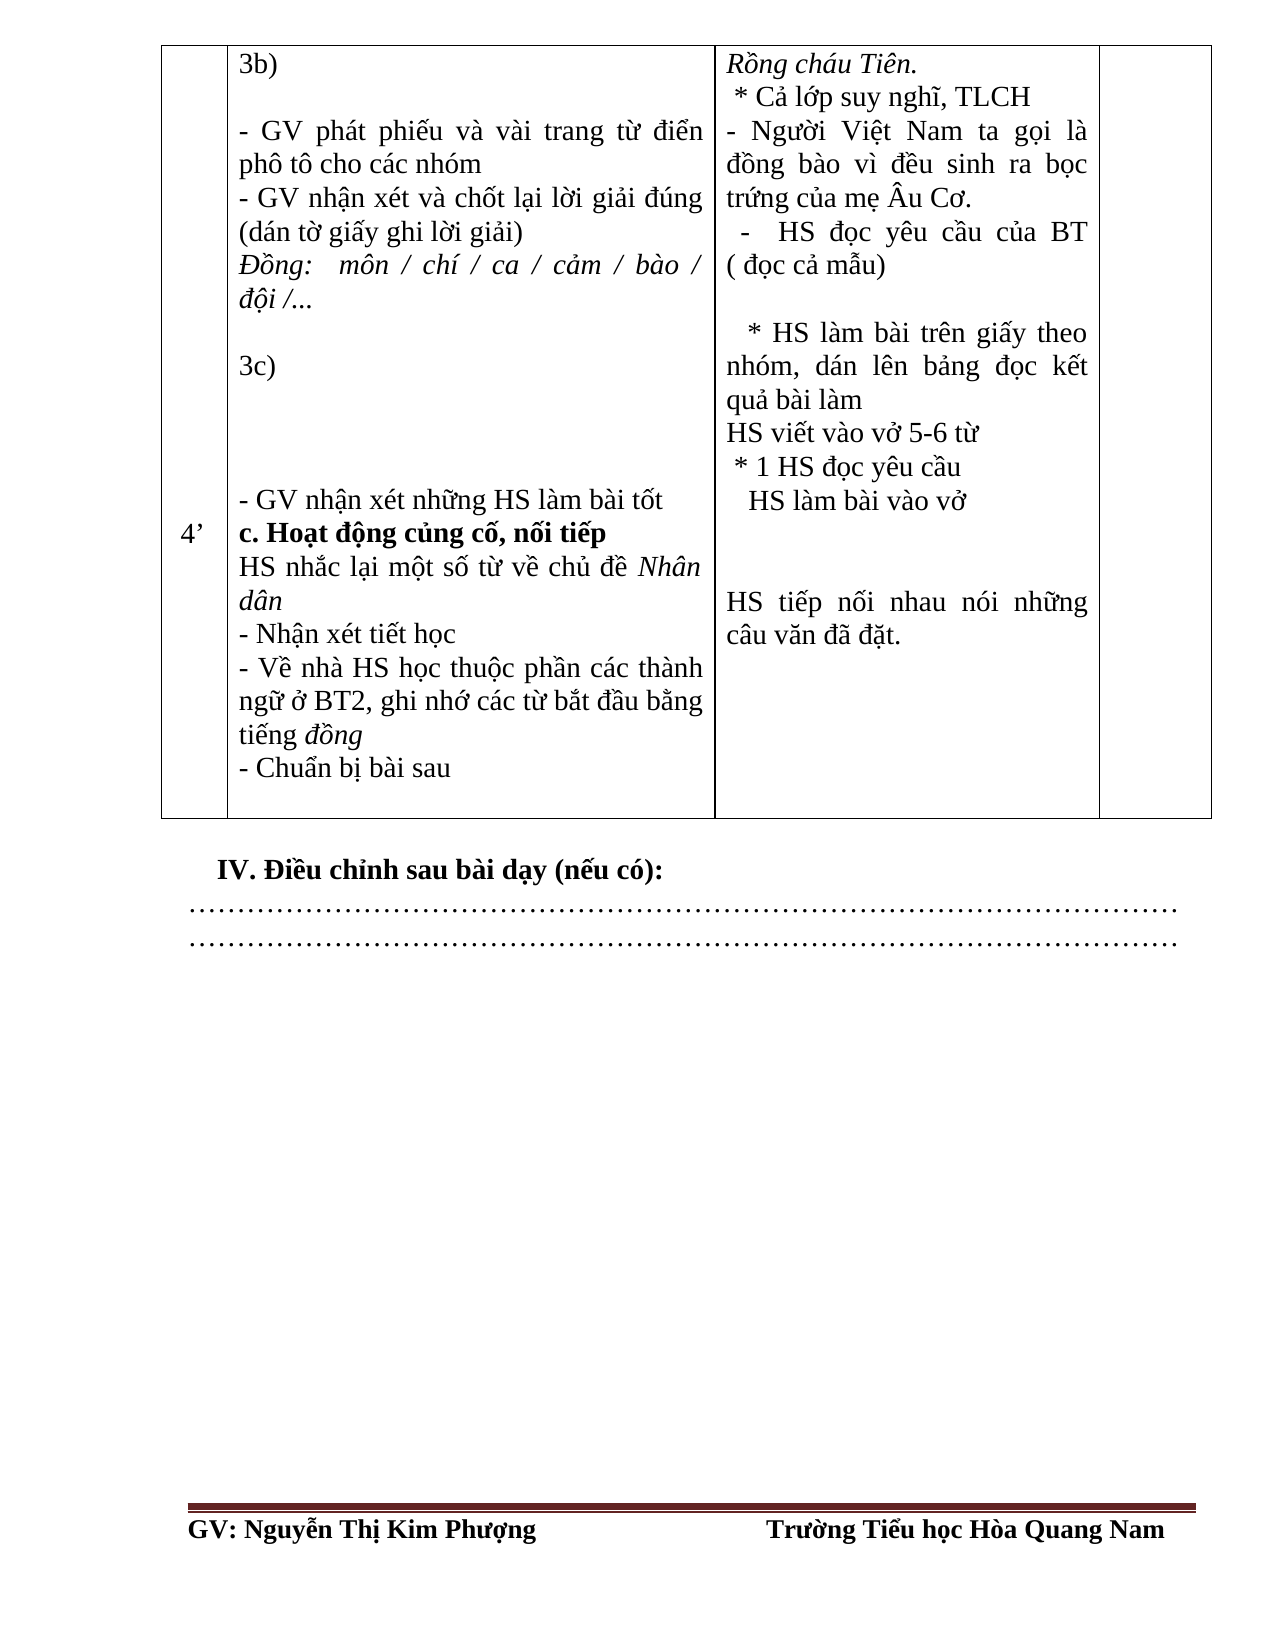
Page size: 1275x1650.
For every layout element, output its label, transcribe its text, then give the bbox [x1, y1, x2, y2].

table_cell [1100, 46, 1211, 817]
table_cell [228, 46, 714, 817]
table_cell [716, 46, 1099, 817]
text IV. Điều chỉnh sau bài dạy (nếu có): [187, 852, 1196, 886]
table_cell 5’ 26’ 4’ [162, 46, 227, 817]
text …………………………………………………………………………………………………………………………………………………………………………………… [187, 886, 1196, 953]
